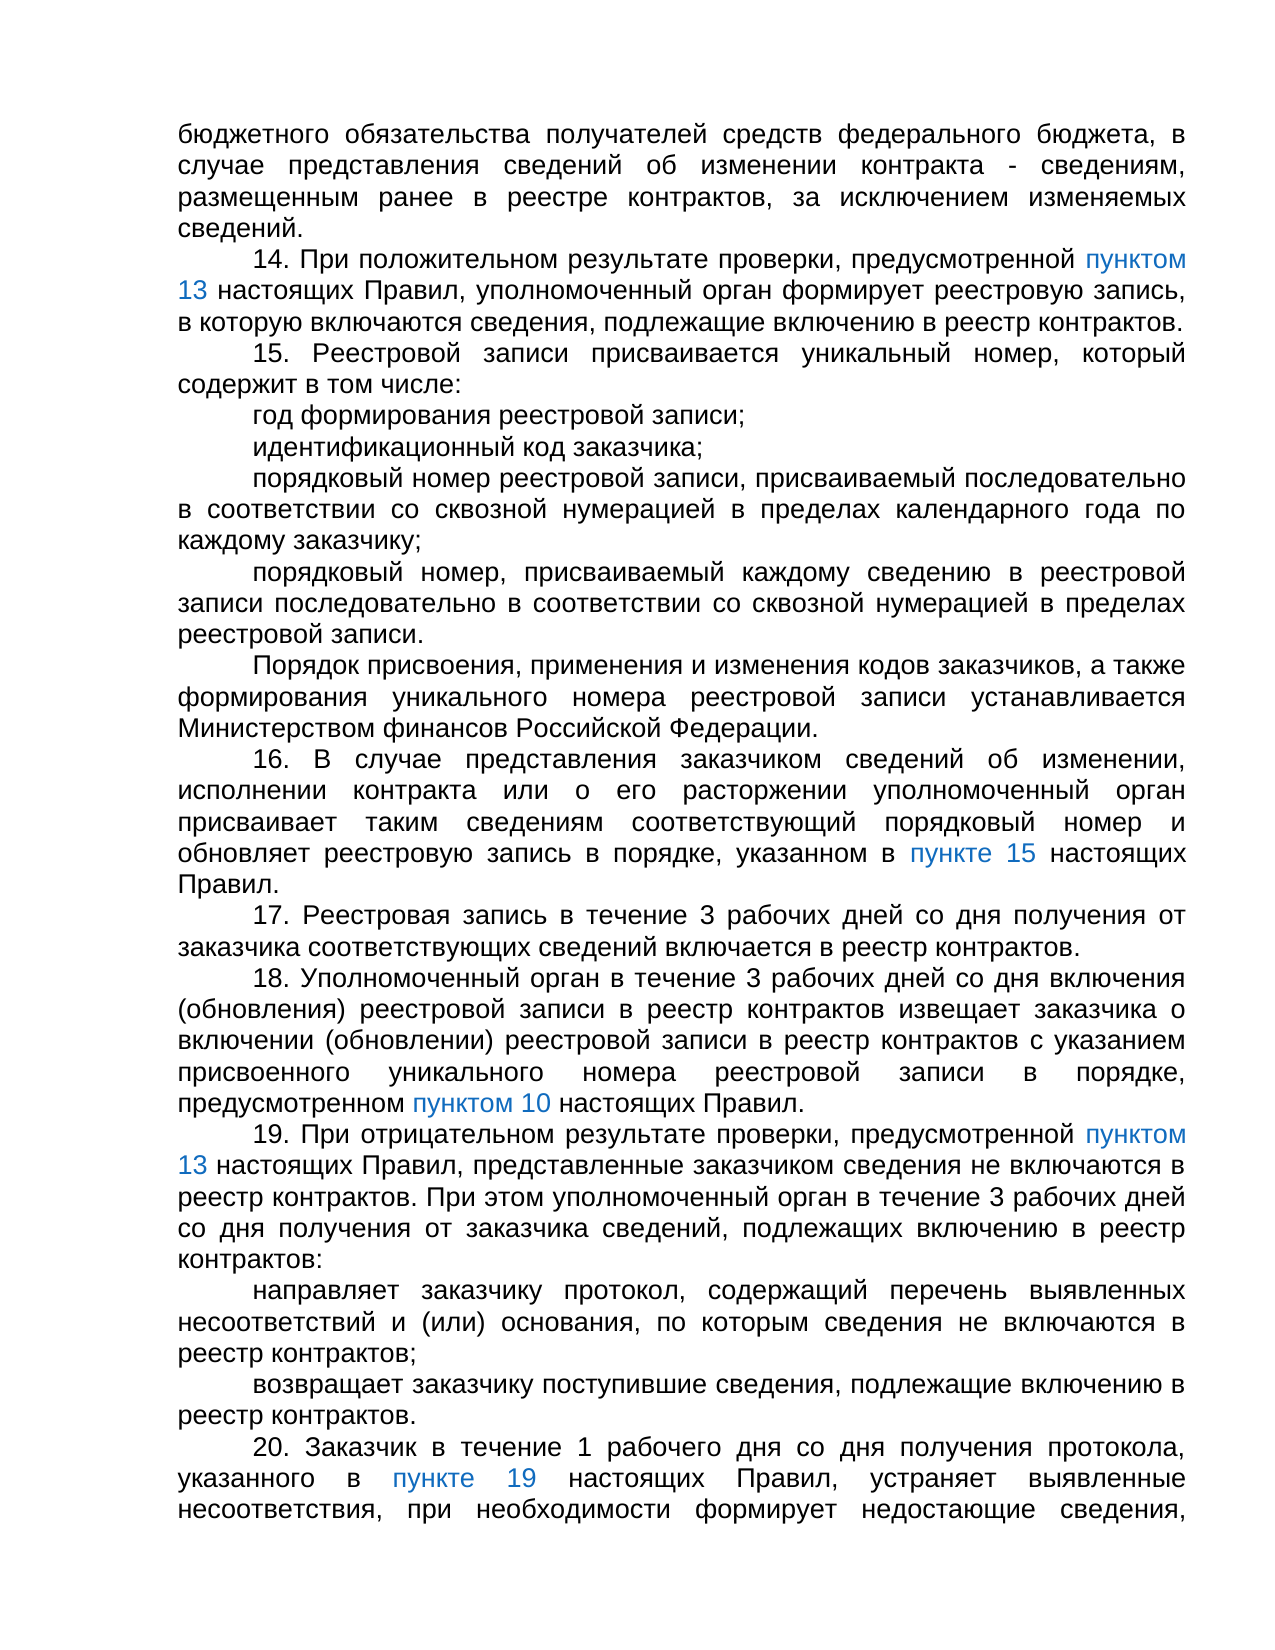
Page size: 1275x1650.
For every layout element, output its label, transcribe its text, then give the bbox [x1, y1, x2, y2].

text 18. Уполномоченный орган в течение 3 рабочих дней со дня включения (обновления) реестровой записи в реестр контрактов извещает заказчика о включении (обновлении) реестровой записи в реестр контрактов с указанием присвоенного уникального номера реестровой записи в порядке, предусмотренном пунктом 10 настоящих Правил. [177, 962, 1186, 1118]
text 19. При отрицательном результате проверки, предусмотренной пунктом 13 настоящих Правил, представленные заказчиком сведения не включаются в реестр контрактов. При этом уполномоченный орган в течение 3 рабочих дней со дня получения от заказчика сведений, подлежащих включению в реестр контрактов: [177, 1118, 1186, 1274]
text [177, 1431, 1186, 1524]
text возвращает заказчику поступившие сведения, подлежащие включению в реестр контрактов. [177, 1368, 1186, 1431]
text порядковый номер, присваиваемый каждому сведению в реестровой записи последовательно в соответствии со сквозной нумерацией в пределах реестровой записи. [177, 556, 1186, 649]
text 15. Реестровой записи присваивается уникальный номер, который содержит в том числе: [177, 337, 1186, 399]
text направляет заказчику протокол, содержащий перечень выявленных несоответствий и (или) основания, по которым сведения не включаются в реестр контрактов; [177, 1274, 1186, 1368]
text идентификационный код заказчика; [177, 431, 1186, 462]
text Порядок присвоения, применения и изменения кодов заказчиков, а также формирования уникального номера реестровой записи устанавливается Министерством финансов Российской Федерации. [177, 649, 1186, 743]
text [177, 118, 1186, 243]
text 17. Реестровая запись в течение 3 рабочих дней со дня получения от заказчика соответствующих сведений включается в реестр контрактов. [177, 899, 1186, 962]
text 16. В случае представления заказчиком сведений об изменении, исполнении контракта или о его расторжении уполномоченный орган присваивает таким сведениям соответствующий порядковый номер и обновляет реестровую запись в порядке, указанном в пункте 15 настоящих Правил. [177, 743, 1186, 899]
text год формирования реестровой записи; [177, 399, 1186, 431]
text порядковый номер реестровой записи, присваиваемый последовательно в соответствии со сквозной нумерацией в пределах календарного года по каждому заказчику; [177, 462, 1186, 556]
text 14. При положительном результате проверки, предусмотренной пунктом 13 настоящих Правил, уполномоченный орган формирует реестровую запись, в которую включаются сведения, подлежащие включению в реестр контрактов. [177, 243, 1186, 337]
